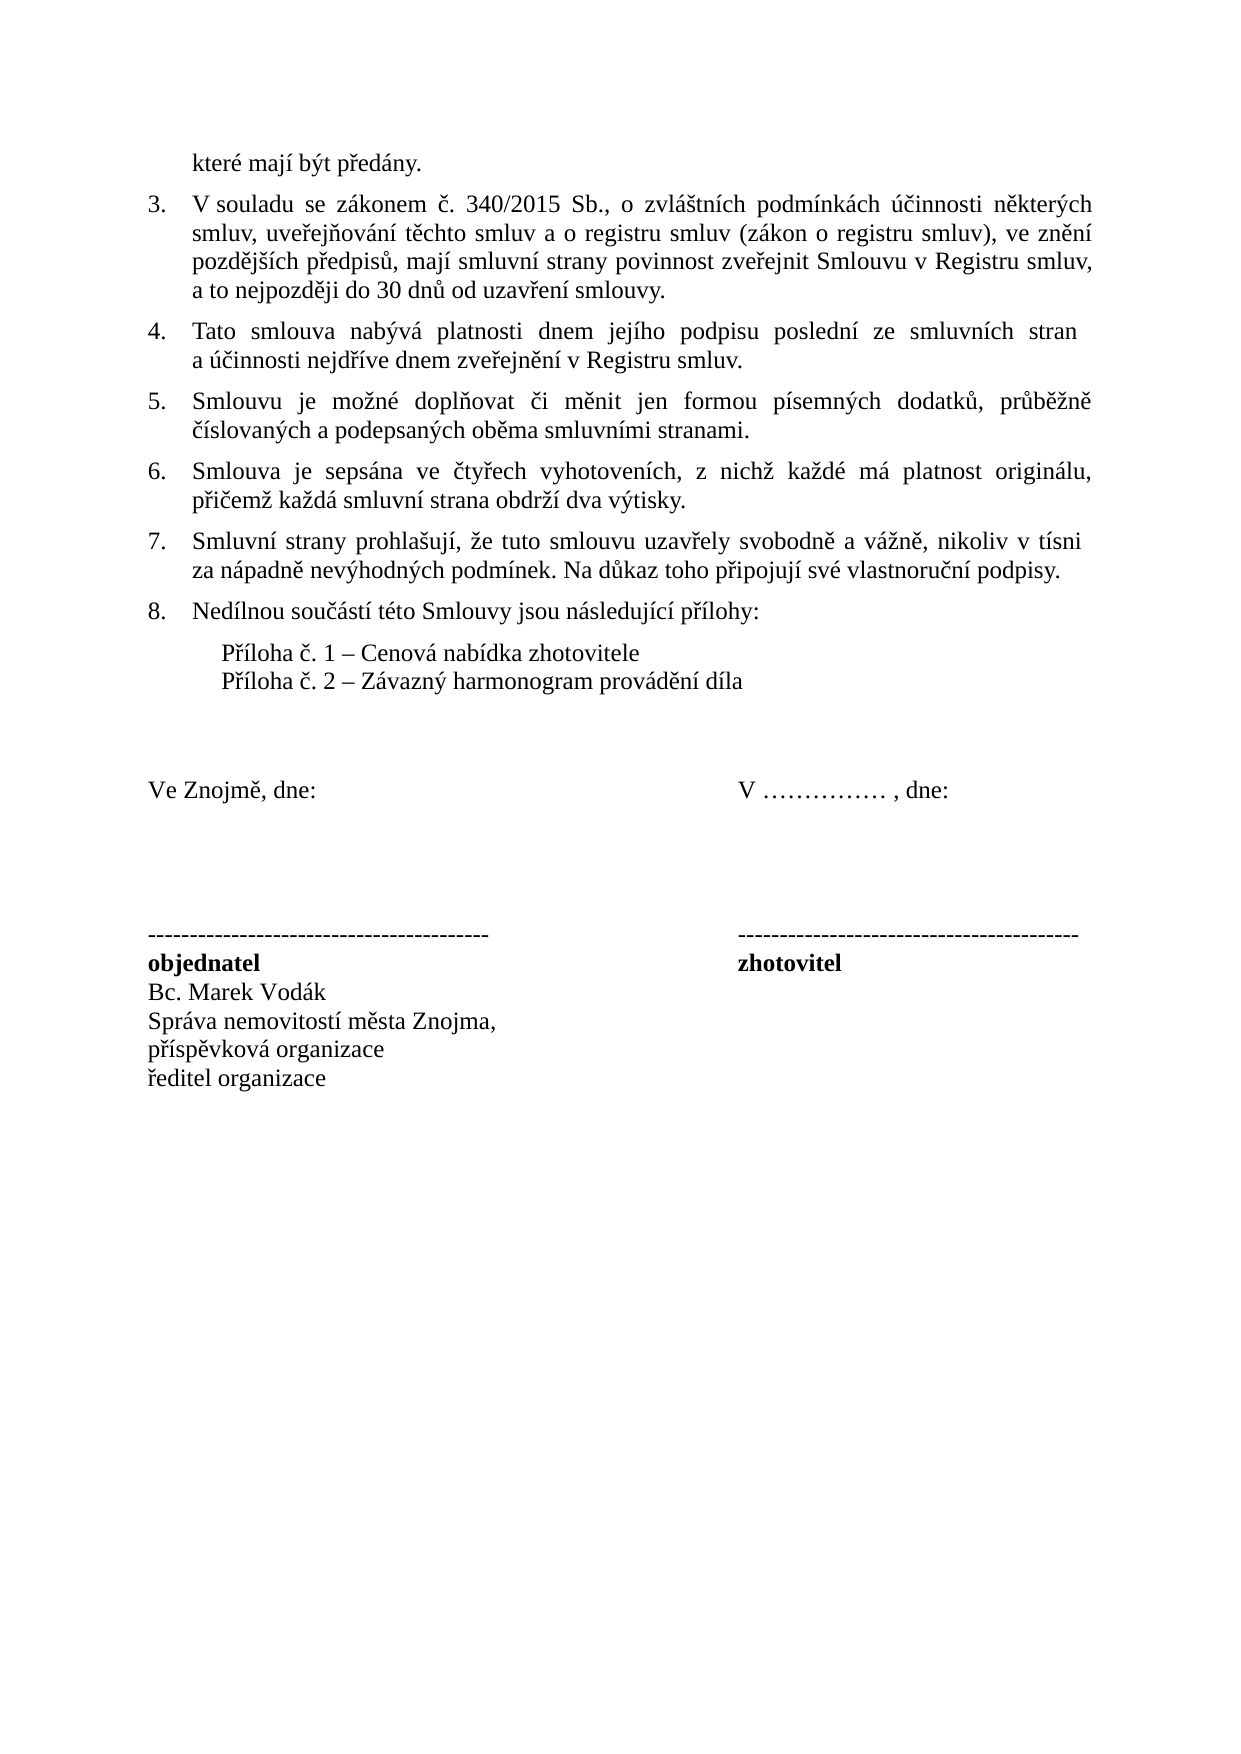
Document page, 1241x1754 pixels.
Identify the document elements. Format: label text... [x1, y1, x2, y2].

text příspěvková organizace [148, 1034, 1093, 1063]
text Příloha č. 2 – Závazný harmonogram provádění díla [148, 666, 1093, 695]
list Smlouvu je možné doplňovat či měnit jen formou písemných dodatků, průběžně číslovaných a podepsaných oběma smluvními stranami. [148, 386, 1093, 444]
text Příloha č. 1 – Cenová nabídka zhotovitele [148, 638, 1093, 666]
text ----------------------------------------- ----------------------------------------- [148, 919, 1093, 948]
text objednatel zhotovitel [148, 948, 1093, 977]
list Nedílnou součástí této Smlouvy jsou následující přílohy: [148, 596, 1093, 625]
text Správa nemovitostí města Znojma, [148, 1006, 1093, 1034]
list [148, 148, 1093, 176]
text Bc. Marek Vodák [148, 977, 1093, 1006]
list Smlouva je sepsána ve čtyřech vyhotoveních, z nichž každé má platnost originálu, přičemž každá smluvní strana obdrží dva výtisky. [148, 456, 1093, 514]
list Smluvní strany prohlašují, že tuto smlouvu uzavřely svobodně a vážně, nikoliv v tísni za nápadně nevýhodných podmínek. Na důkaz toho připojují své vlastnoruční podpisy. [148, 526, 1093, 584]
text Ve Znojmě, dne: V …………… , dne: [148, 775, 1093, 804]
list Tato smlouva nabývá platnosti dnem jejího podpisu poslední ze smluvních stran a účinnosti nejdříve dnem zveřejnění v Registru smluv. [148, 316, 1093, 374]
text ředitel organizace [148, 1063, 1093, 1092]
list V souladu se zákonem č. 340/2015 Sb., o zvláštních podmínkách účinnosti některých smluv, uveřejňování těchto smluv a o registru smluv (zákon o registru smluv), ve znění pozdějších předpisů, mají smluvní strany povinnost zveřejnit Smlouvu v Registru smluv, a to nejpozději do 30 dnů od uzavření smlouvy. [148, 189, 1093, 304]
